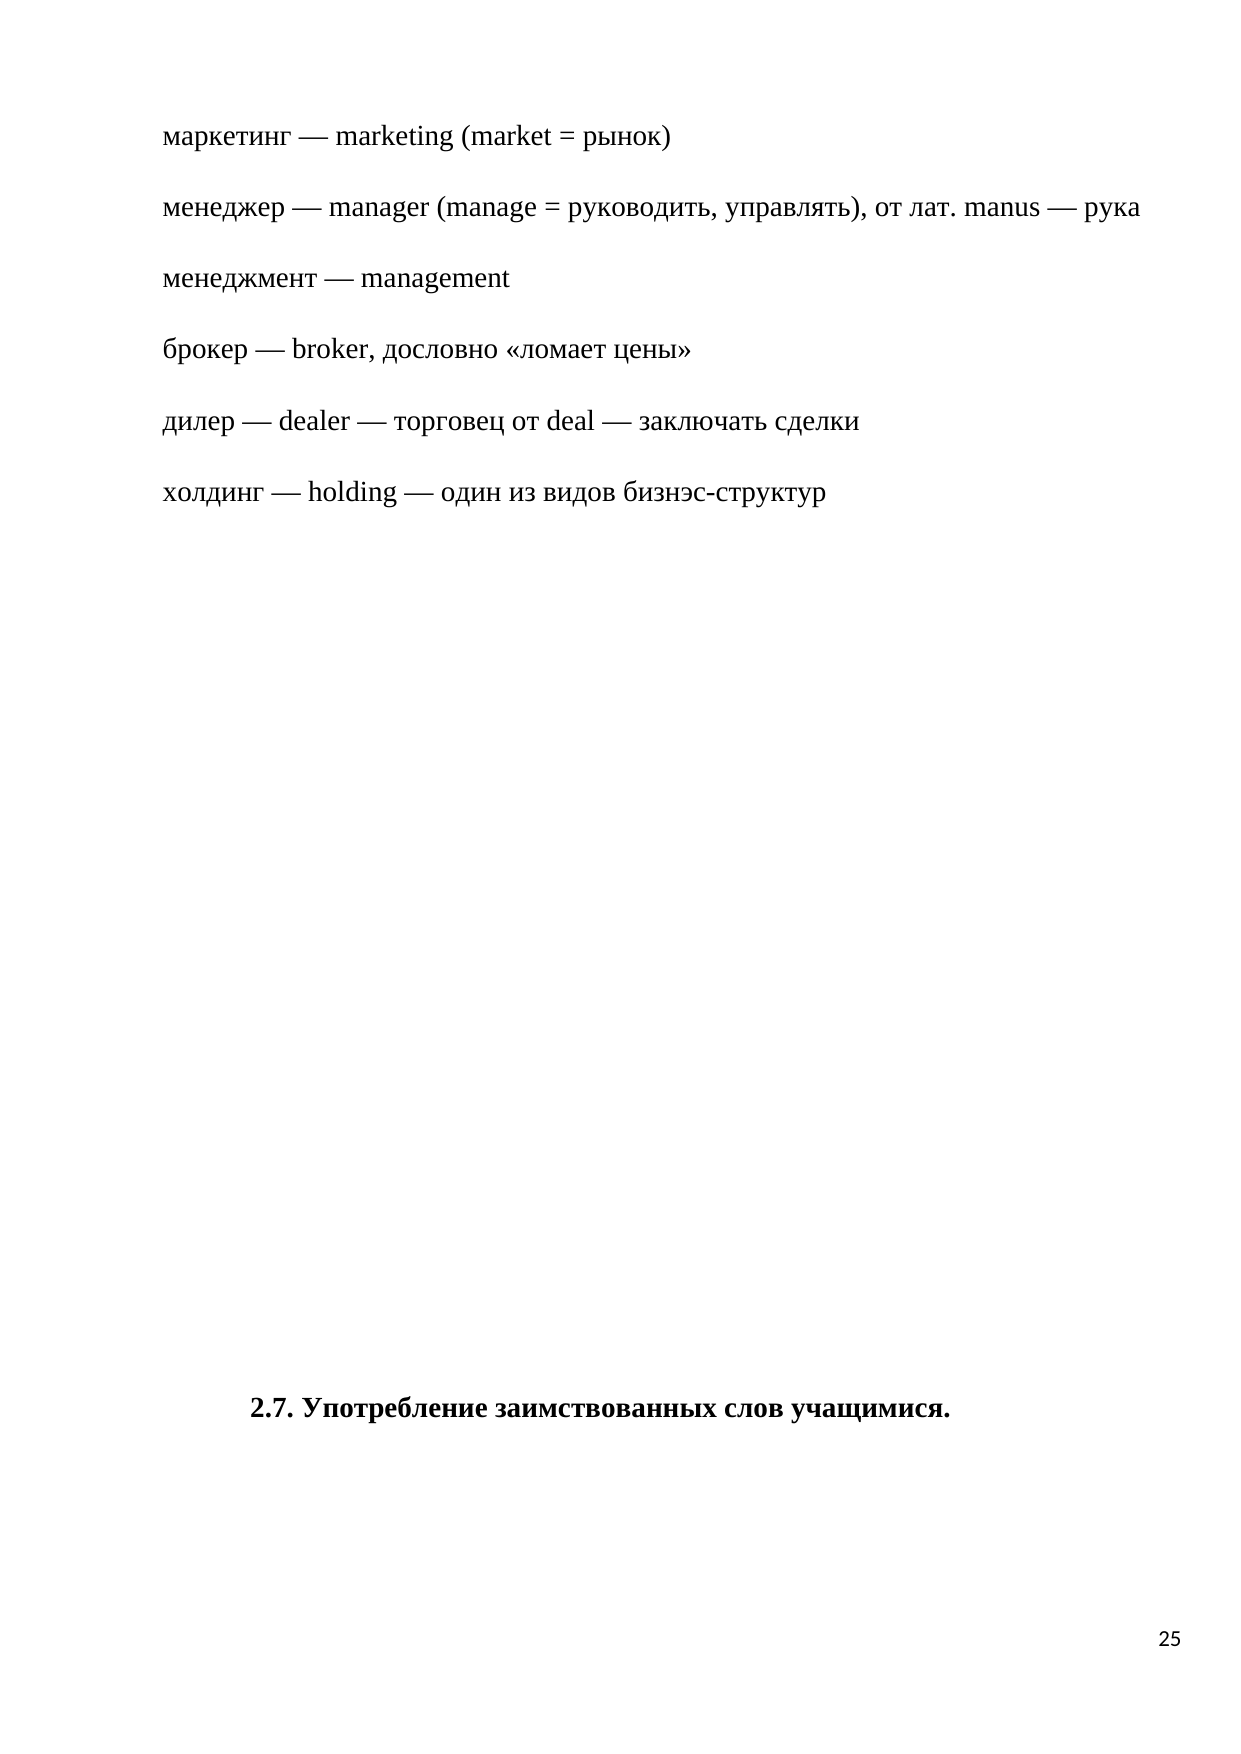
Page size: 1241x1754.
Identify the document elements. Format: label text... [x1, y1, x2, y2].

text 2.7. Употребление заимствованных слов учащимися. [162, 1391, 1181, 1424]
text маркетинг — marketing (market = рынок) [162, 118, 1181, 152]
text менеджмент — management [162, 261, 1181, 294]
text холдинг — holding — один из видов бизнэс-структур [162, 474, 1181, 507]
text менеджер — manager (manage = руководить, управлять), от лат. manus — рука [162, 189, 1181, 223]
text дилер — dealer — торговец от deal — заключать сделки [162, 403, 1181, 436]
text брокер — broker, дословно «ломает цены» [162, 332, 1181, 365]
